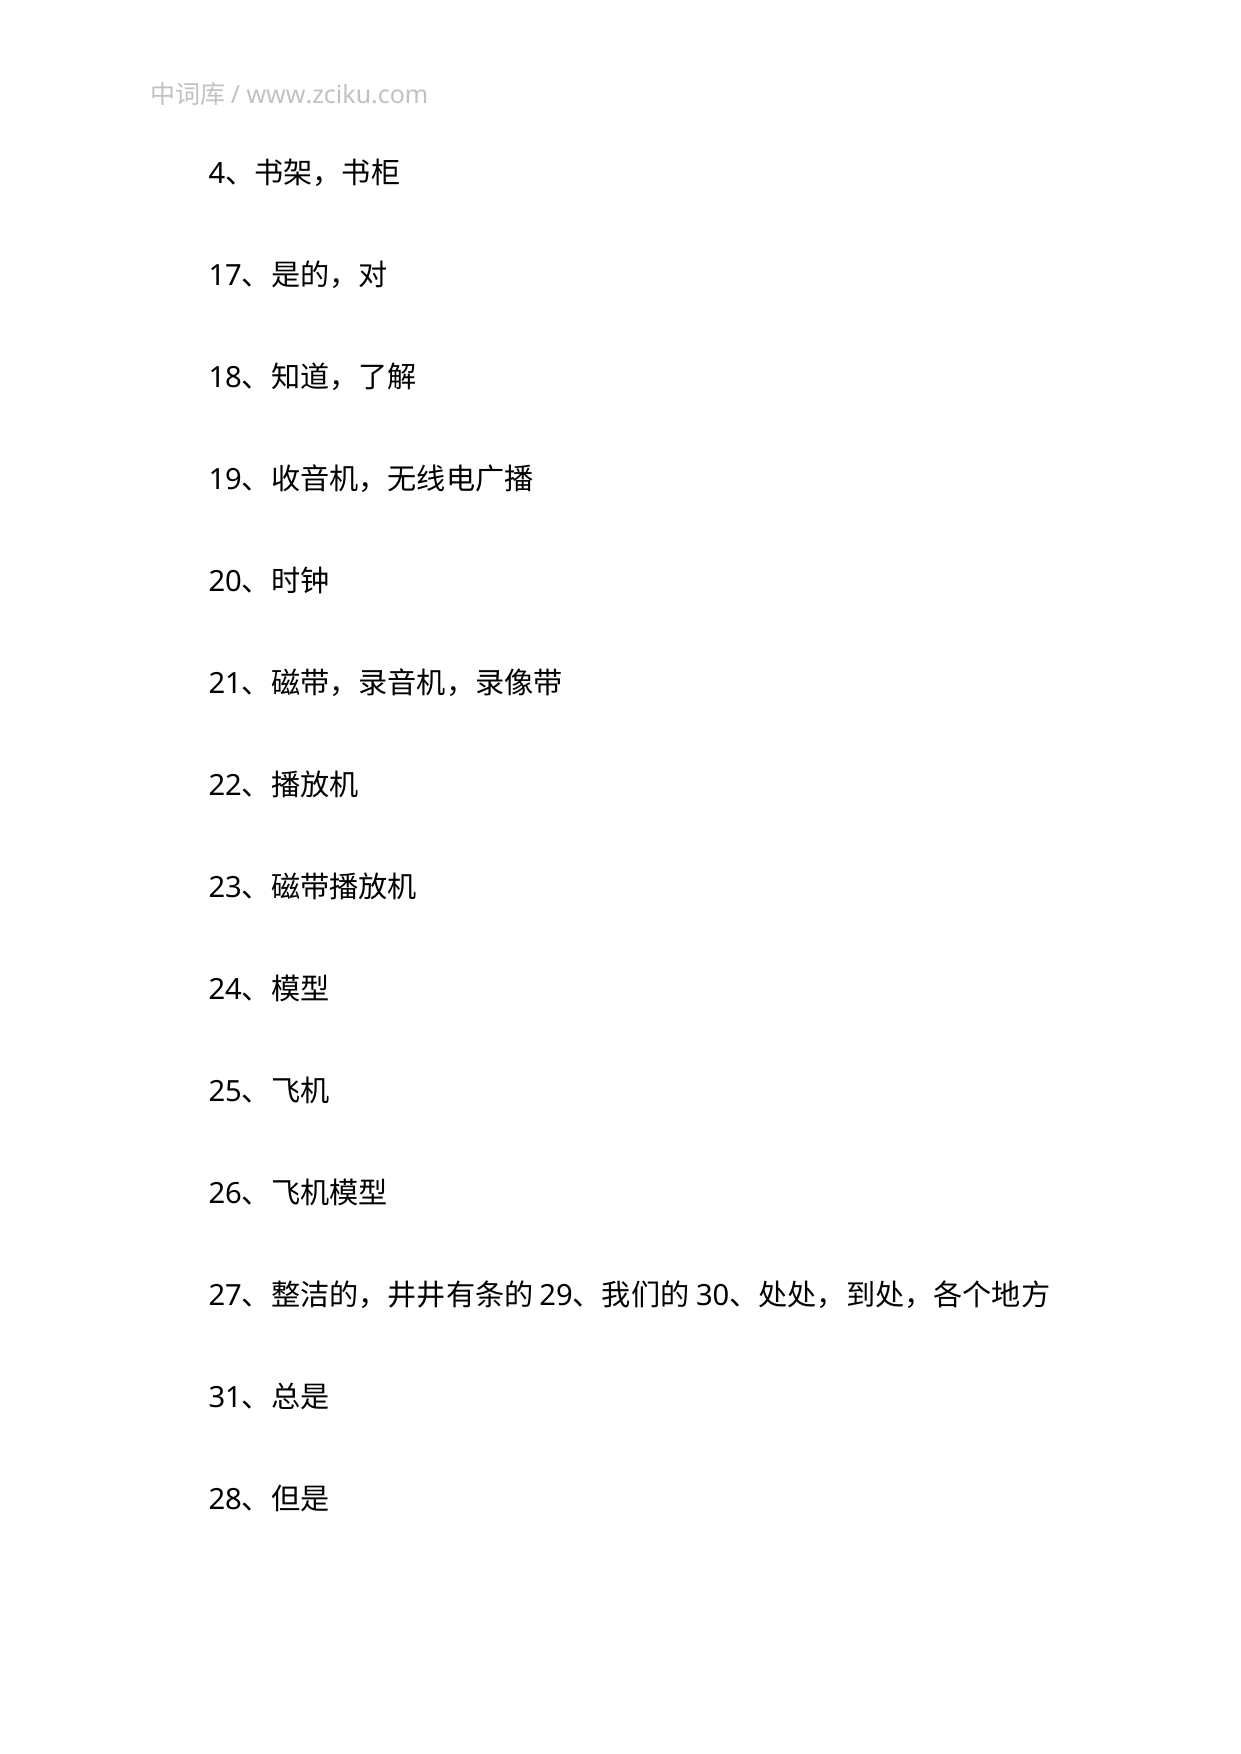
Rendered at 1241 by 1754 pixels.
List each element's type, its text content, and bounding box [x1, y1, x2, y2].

text 20、时钟 [150, 558, 1090, 600]
text 19、收音机，无线电广播 [150, 456, 1090, 498]
text 23、磁带播放机 [150, 864, 1090, 906]
text 18、知道，了解 [150, 354, 1090, 396]
text 26、飞机模型 [150, 1170, 1090, 1212]
text 22、播放机 [150, 762, 1090, 804]
text 31、总是 [150, 1374, 1090, 1416]
text 25、飞机 [150, 1068, 1090, 1110]
text 4、书架，书柜 [150, 150, 1090, 192]
text 21、磁带，录音机，录像带 [150, 660, 1090, 702]
text 27、整洁的，井井有条的29、我们的 30、处处，到处，各个地方 [150, 1272, 1090, 1314]
text 24、模型 [150, 966, 1090, 1008]
text 17、是的，对 [150, 252, 1090, 294]
text 28、但是 [150, 1476, 1090, 1518]
